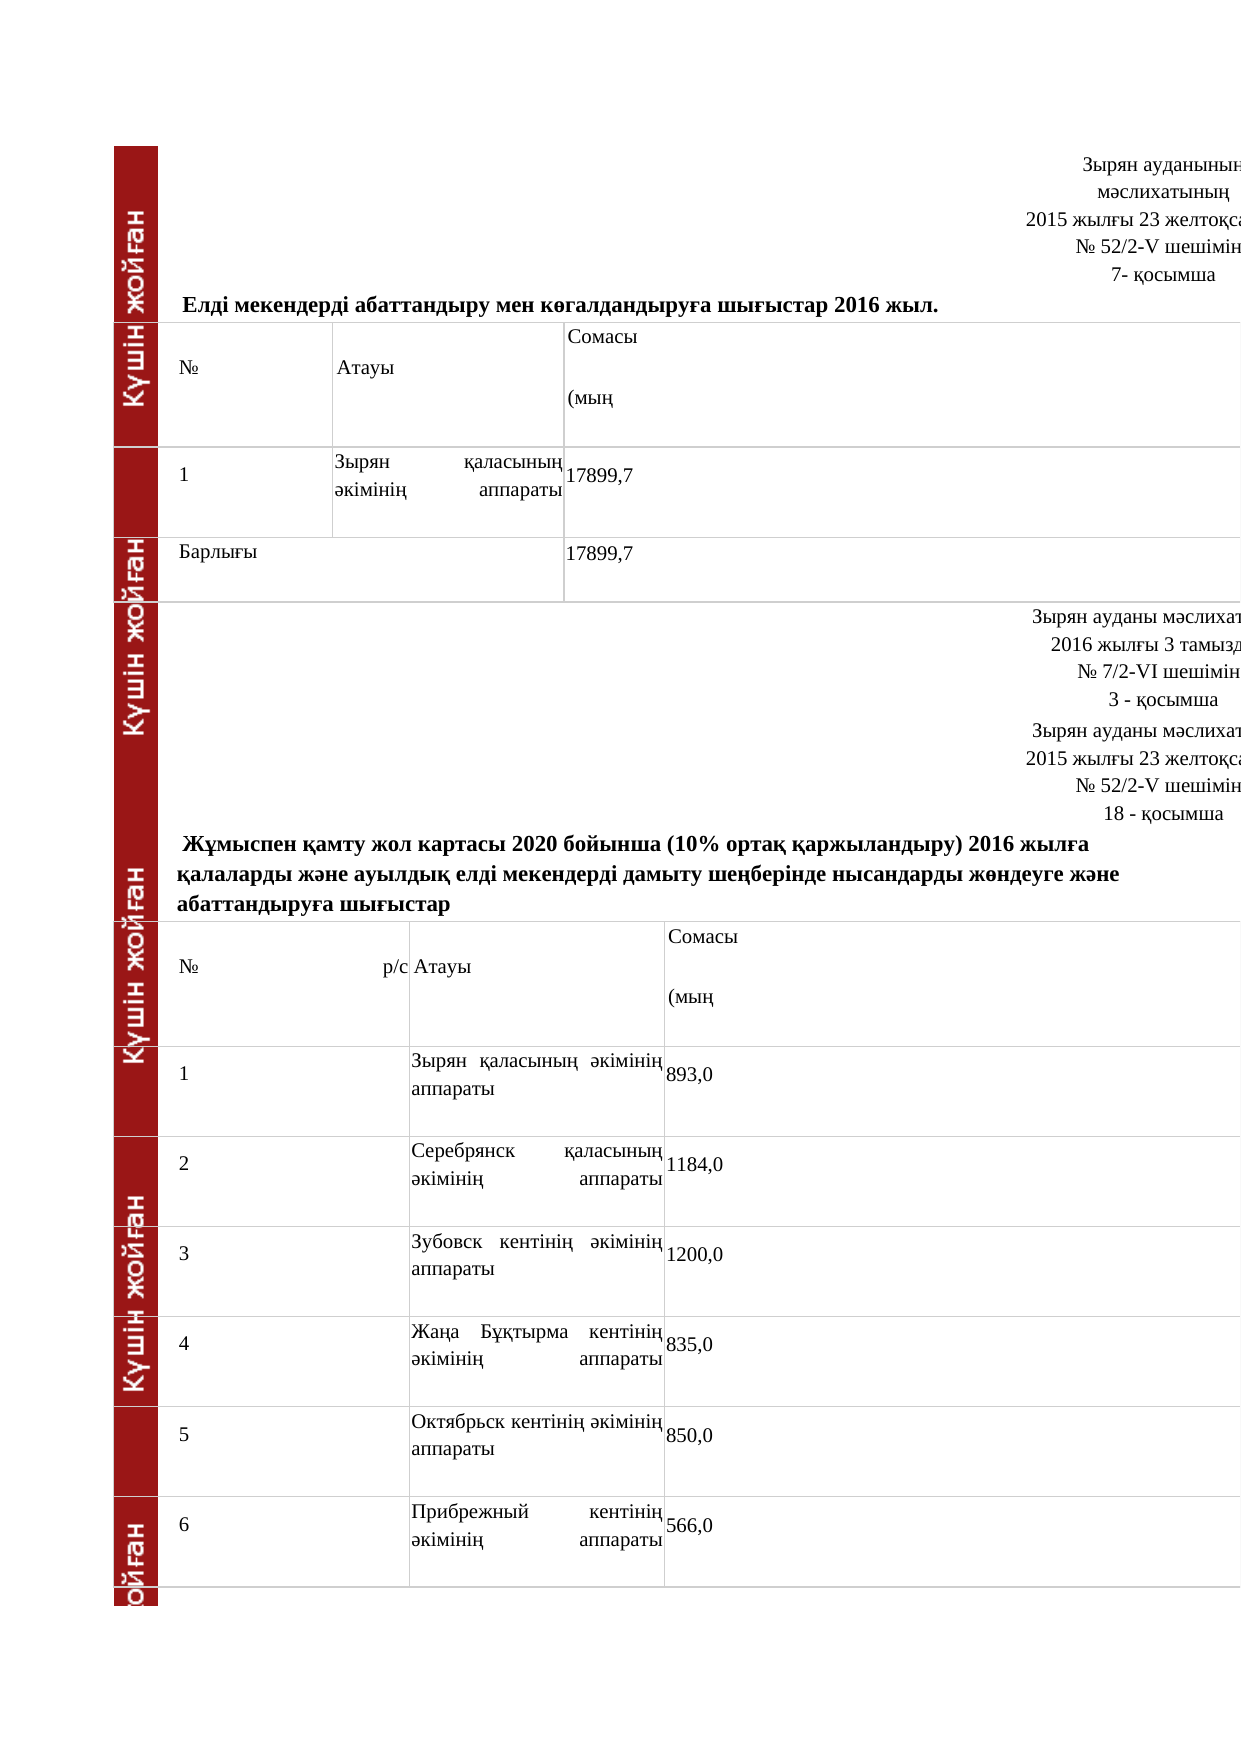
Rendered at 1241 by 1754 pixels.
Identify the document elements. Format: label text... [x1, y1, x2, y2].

picture [114, 318, 158, 322]
table_header Сомасы (мың теңге) [565, 323, 1240, 446]
table_cell 2 [114, 1137, 409, 1226]
table_cell Зырян қаласының әкімінің аппараты [410, 1047, 664, 1136]
table_header Атауы [333, 323, 563, 446]
table_cell 893,0 [665, 1047, 1240, 1136]
table_cell [113, 716, 923, 830]
table_cell 5 [114, 1407, 409, 1496]
table_cell 3 [114, 1227, 409, 1316]
picture [114, 917, 158, 921]
table_cell Зырян ауданының мәслихатының 2015 жылғы 23 желтоқсандағы № 52/2-V шешіміне 7- қосымша [924, 150, 1240, 291]
table_header Атауы [410, 922, 664, 1046]
picture [114, 146, 158, 150]
text Елді мекендерді абаттандыру мен көгалдандыруға шығыстар 2016 жыл. [112, 291, 1128, 318]
table_cell Зырян қаласының әкімінің аппараты [333, 448, 563, 537]
table_header № [114, 323, 332, 446]
table_header Сомасы (мың теңге) [665, 922, 1240, 1046]
table_cell Прибрежный кентінің әкімінің аппараты [410, 1497, 664, 1586]
table_cell 850,0 [665, 1407, 1240, 1496]
table_cell 1200,0 [665, 1227, 1240, 1316]
table_cell Зубовск кентінің әкімінің аппараты [410, 1227, 664, 1316]
table_cell 1184,0 [665, 1137, 1240, 1226]
table_cell 6 [114, 1497, 409, 1586]
table_cell Жаңа Бұқтырма кентінің әкімінің аппараты [410, 1317, 664, 1406]
table_cell 17899,7 [565, 538, 1240, 601]
table_cell 17899,7 [565, 448, 1240, 537]
table_cell Октябрьск кентінің әкімінің аппараты [410, 1407, 664, 1496]
table_cell 835,0 [665, 1317, 1240, 1406]
table_cell 1 [114, 448, 332, 537]
picture [114, 1588, 158, 1606]
table_cell 1 [114, 1047, 409, 1136]
table_cell Серебрянск қаласының әкімінің аппараты [410, 1137, 664, 1226]
table_header № р/с [114, 922, 409, 1046]
table_cell Зырян ауданы мәслихатының 2015 жылғы 23 желтоқсандағы № 52/2-V шешіміне 18 - қосымша [924, 716, 1240, 830]
table_cell Барлығы [114, 538, 563, 601]
table_header [113, 603, 923, 716]
table_header Зырян ауданы мәслихатының 2016 жылғы 3 тамыздағы № 7/2-VI шешіміне 3 - қосымша [924, 603, 1240, 716]
table_cell [113, 150, 923, 291]
table_cell 4 [114, 1317, 409, 1406]
text Жұмыспен қамту жол картасы 2020 бойынша (10% ортақ қаржыландыру) 2016 жылға қалаларды және ауылдық елді мекендерді дамыту шеңберінде нысандарды жөндеуге және абаттандыруға шығыстар [112, 830, 1128, 917]
table_cell 566,0 [665, 1497, 1240, 1586]
